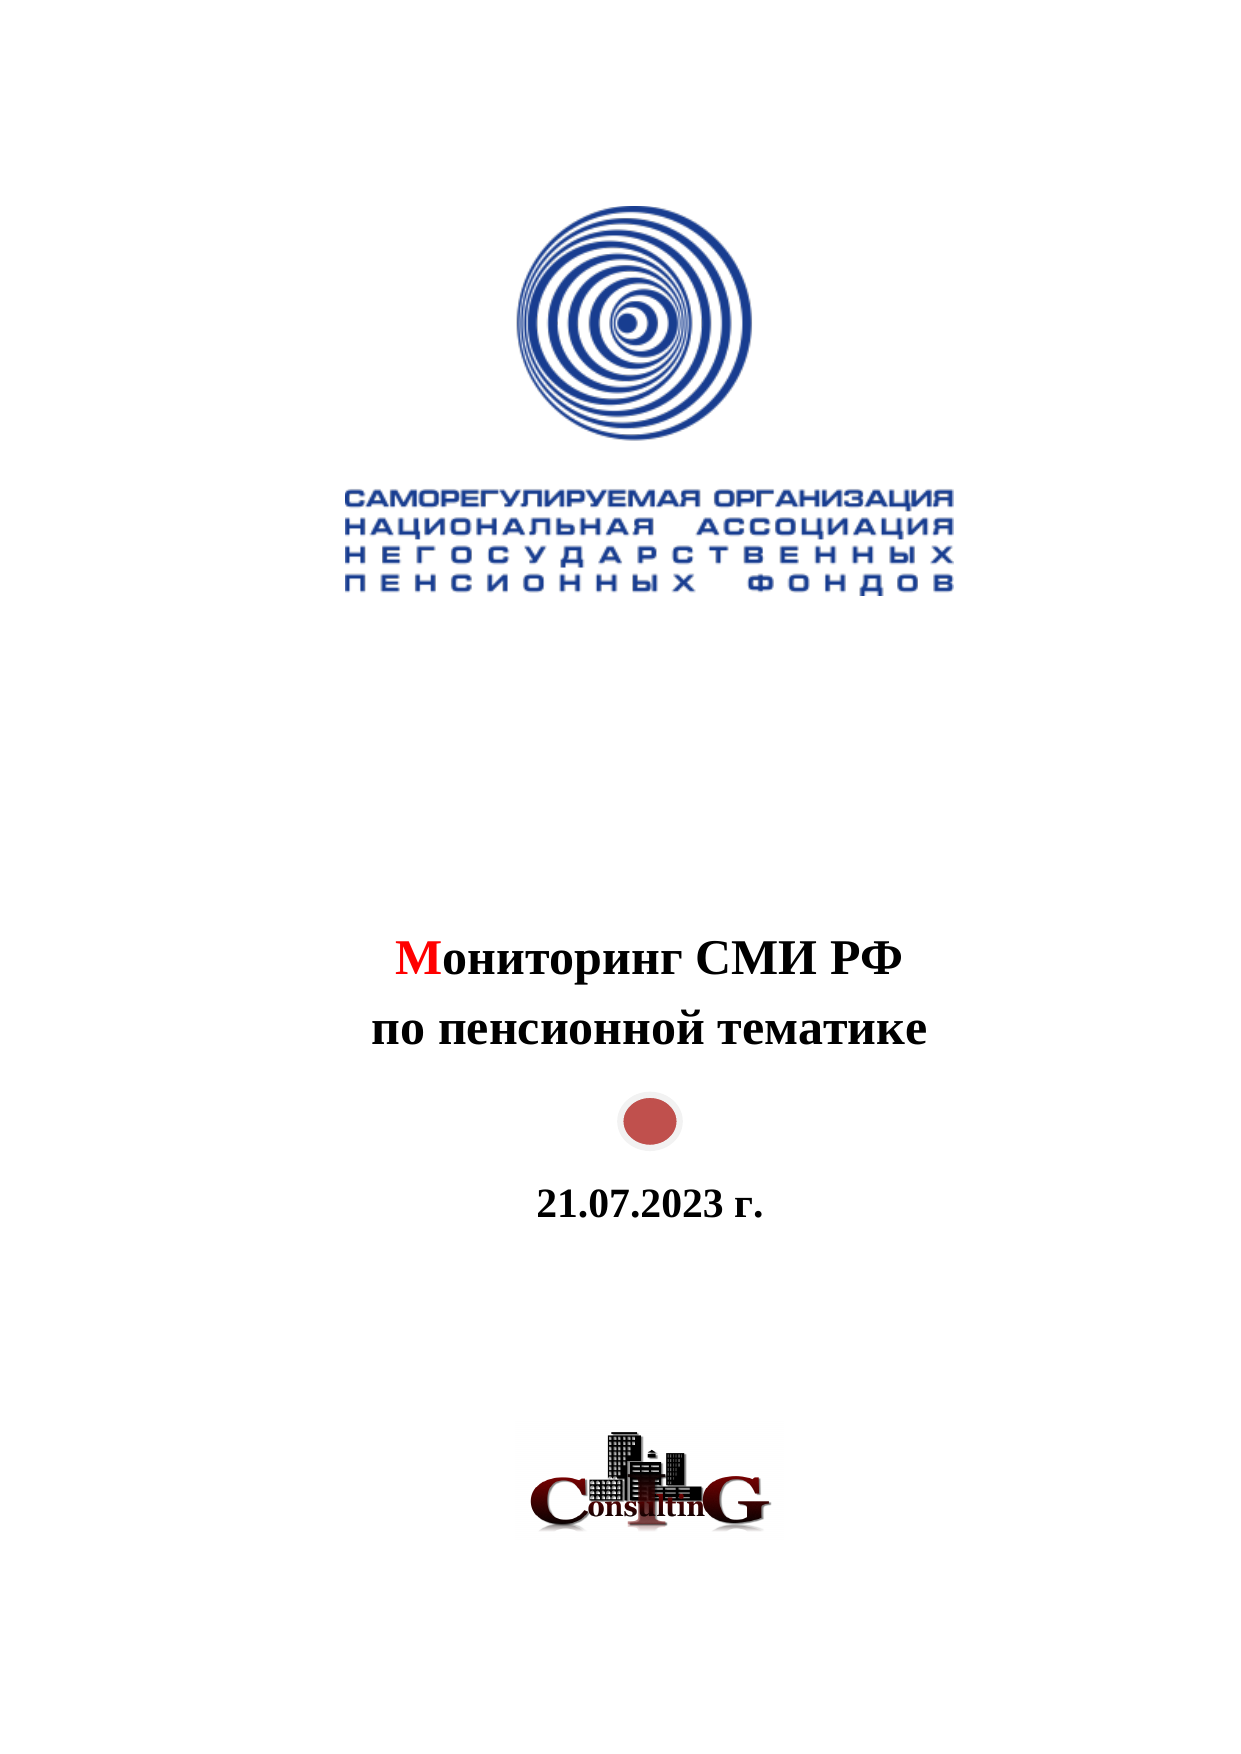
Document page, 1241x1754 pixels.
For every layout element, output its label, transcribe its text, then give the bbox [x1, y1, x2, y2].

text 21.07.2023 г. [177, 1179, 1122, 1227]
picture [515, 1420, 784, 1540]
text Мониторинг СМИ РФ [177, 927, 1122, 985]
picture [345, 206, 954, 596]
text по пенсионной тематике [177, 997, 1122, 1055]
